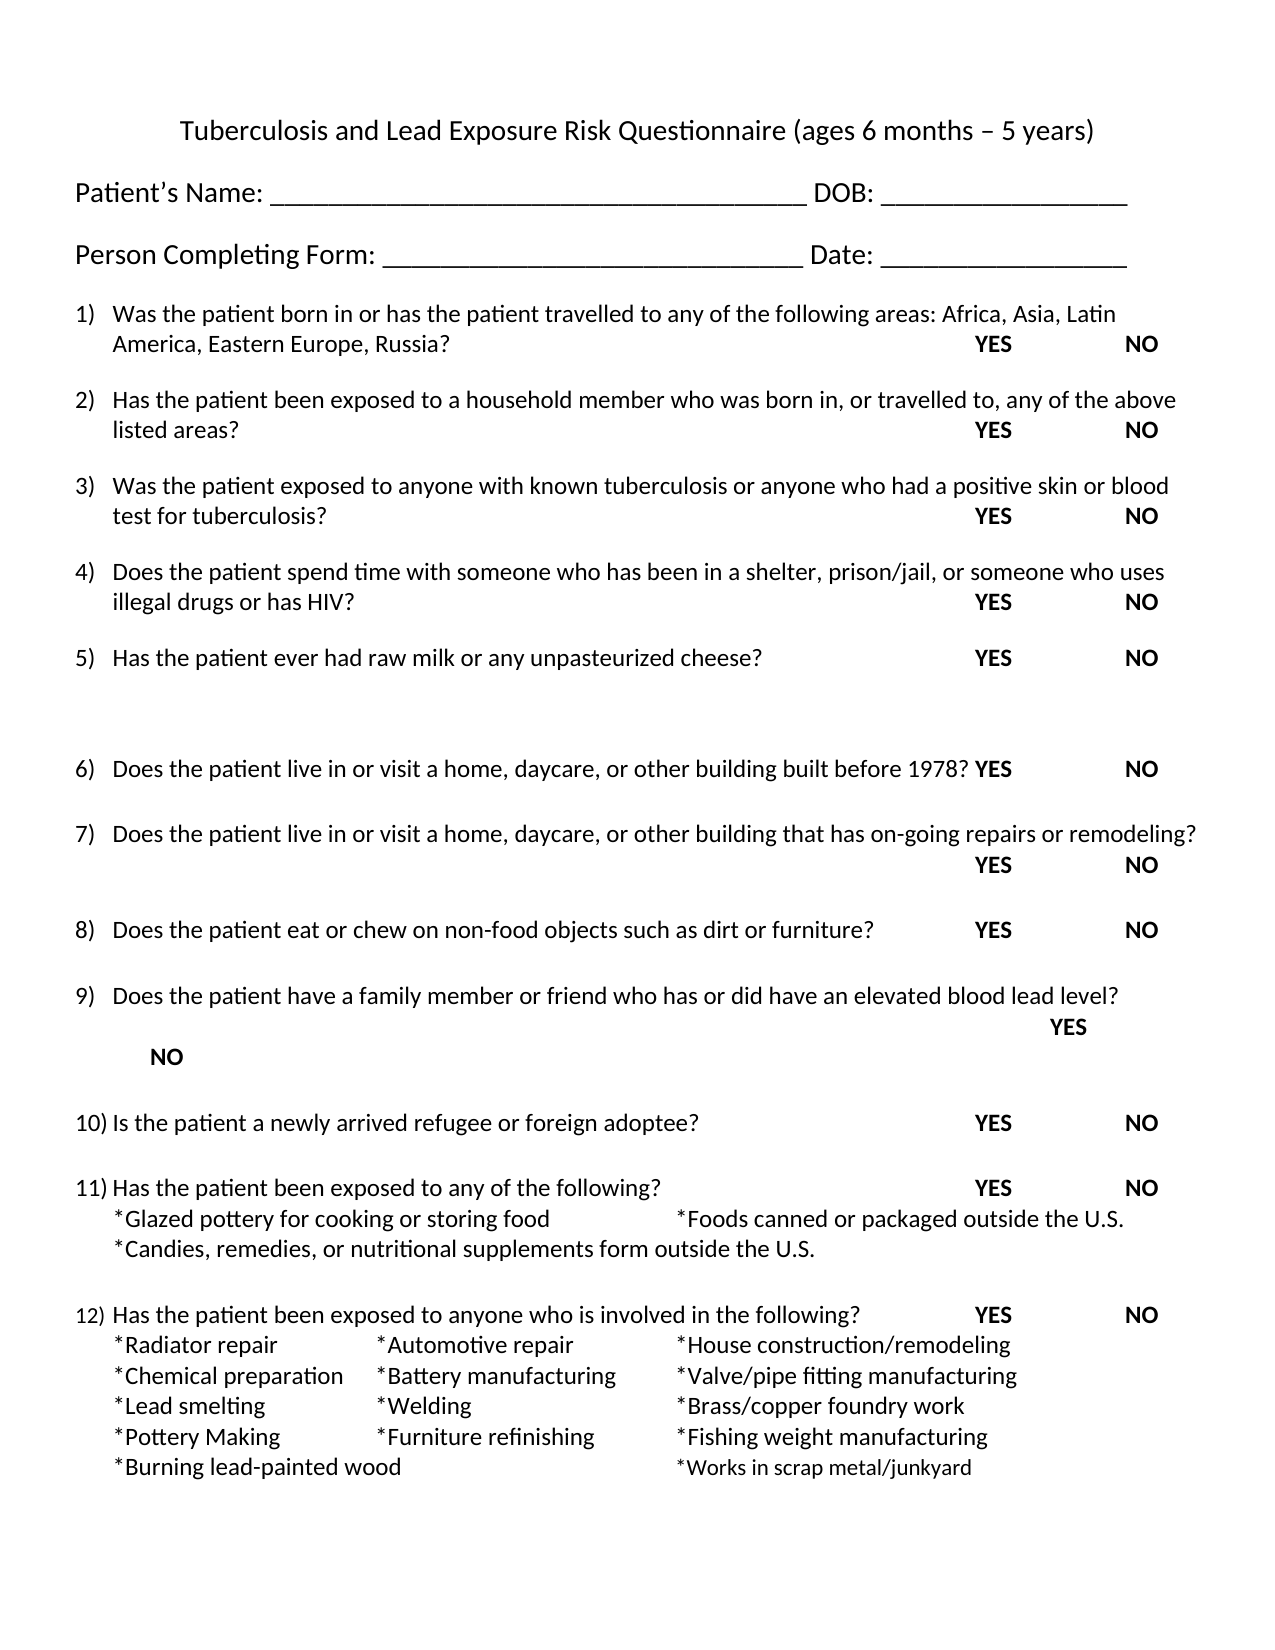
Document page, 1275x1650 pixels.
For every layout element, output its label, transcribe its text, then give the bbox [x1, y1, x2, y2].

list Has the patient ever had raw milk or any unpasteurized cheese? YES NO [75, 642, 1200, 672]
list Was the patient born in or has the patient travelled to any of the following areas: Africa, Asia, Latin America, Eastern Europe, Russia? YES NO [75, 298, 1200, 359]
text Patient’s Name: _____________________________________ DOB: _________________ [75, 174, 1200, 210]
list Has the patient been exposed to any of the following? YES NO *Glazed pottery for cooking or storing food *Foods canned or packaged outside the U.S. *Candies, remedies, or nutritional supplements form outside the U.S. [75, 1172, 1200, 1264]
list Has the patient been exposed to anyone who is involved in the following? YES NO *Radiator repair *Automotive repair *House construction/remodeling *Chemical preparation *Battery manufacturing *Valve/pipe fitting manufacturing *Lead smelting *Welding *Brass/copper foundry work *Pottery Making *Furniture refinishing *Fishing weight manufacturing *Burning lead-painted wood *Works in scrap metal/junkyard [75, 1299, 1200, 1482]
list Was the patient exposed to anyone with known tuberculosis or anyone who had a positive skin or blood test for tuberculosis? YES NO [75, 470, 1200, 531]
list Does the patient spend time with someone who has been in a shelter, prison/jail, or someone who uses illegal drugs or has HIV? YES NO [75, 556, 1200, 617]
list Does the patient live in or visit a home, daycare, or other building that has on-going repairs or remodeling? YES NO [75, 818, 1200, 879]
list Does the patient have a family member or friend who has or did have an elevated blood lead level? YES NO [75, 980, 1200, 1072]
list Is the patient a newly arrived refugee or foreign adoptee? YES NO [75, 1107, 1200, 1137]
list Does the patient eat or chew on non-food objects such as dirt or furniture? YES NO [75, 914, 1200, 945]
list Does the patient live in or visit a home, daycare, or other building built before 1978? YES NO [75, 753, 1200, 783]
list Has the patient been exposed to a household member who was born in, or travelled to, any of the above listed areas? YES NO [75, 384, 1200, 445]
text Person Completing Form: _____________________________ Date: _________________ [75, 236, 1200, 272]
text Tuberculosis and Lead Exposure Risk Questionnaire (ages 6 months – 5 years) [75, 112, 1200, 148]
